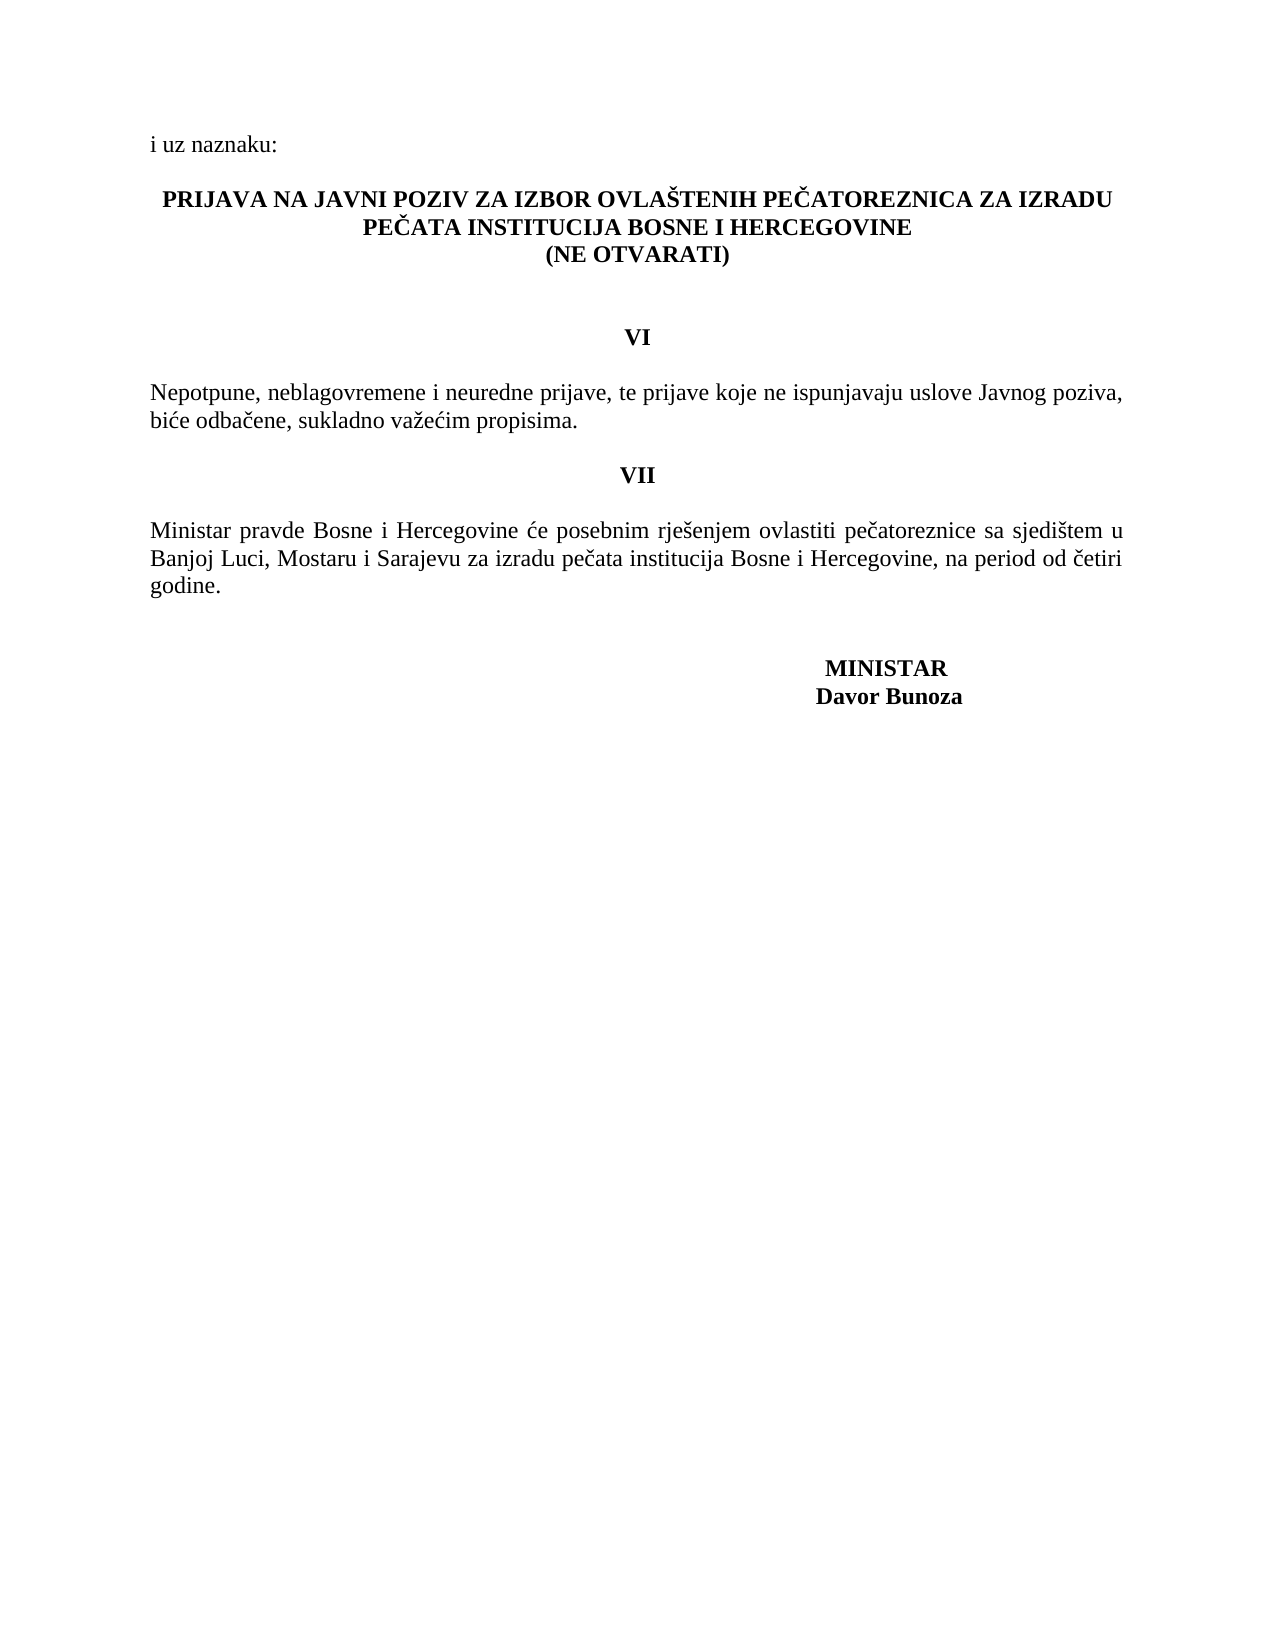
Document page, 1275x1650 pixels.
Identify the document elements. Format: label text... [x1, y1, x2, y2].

text Davor Bunoza [750, 682, 1125, 709]
text Nepotpune, neblagovremene i neuredne prijave, te prijave koje ne ispunjavaju uslove Javnog poziva, biće odbačene, sukladno važećim propisima. [150, 378, 1125, 433]
text VI [150, 323, 1125, 351]
text i uz naznaku: [150, 130, 1125, 157]
text Ministar pravde Bosne i Hercegovine će posebnim rješenjem ovlastiti pečatoreznice sa sjedištem u Banjoj Luci, Mostaru i Sarajevu za izradu pečata institucija Bosne i Hercegovine, na period od četiri godine. [150, 516, 1125, 599]
text PRIJAVA NA JAVNI POZIV ZA IZBOR OVLAŠTENIH PEČATOREZNICA ZA IZRADU PEČATA INSTITUCIJA BOSNE I HERCEGOVINE [150, 185, 1125, 240]
text VII [150, 461, 1125, 489]
text MINISTAR [150, 654, 1125, 682]
text (NE OTVARATI) [150, 240, 1125, 268]
